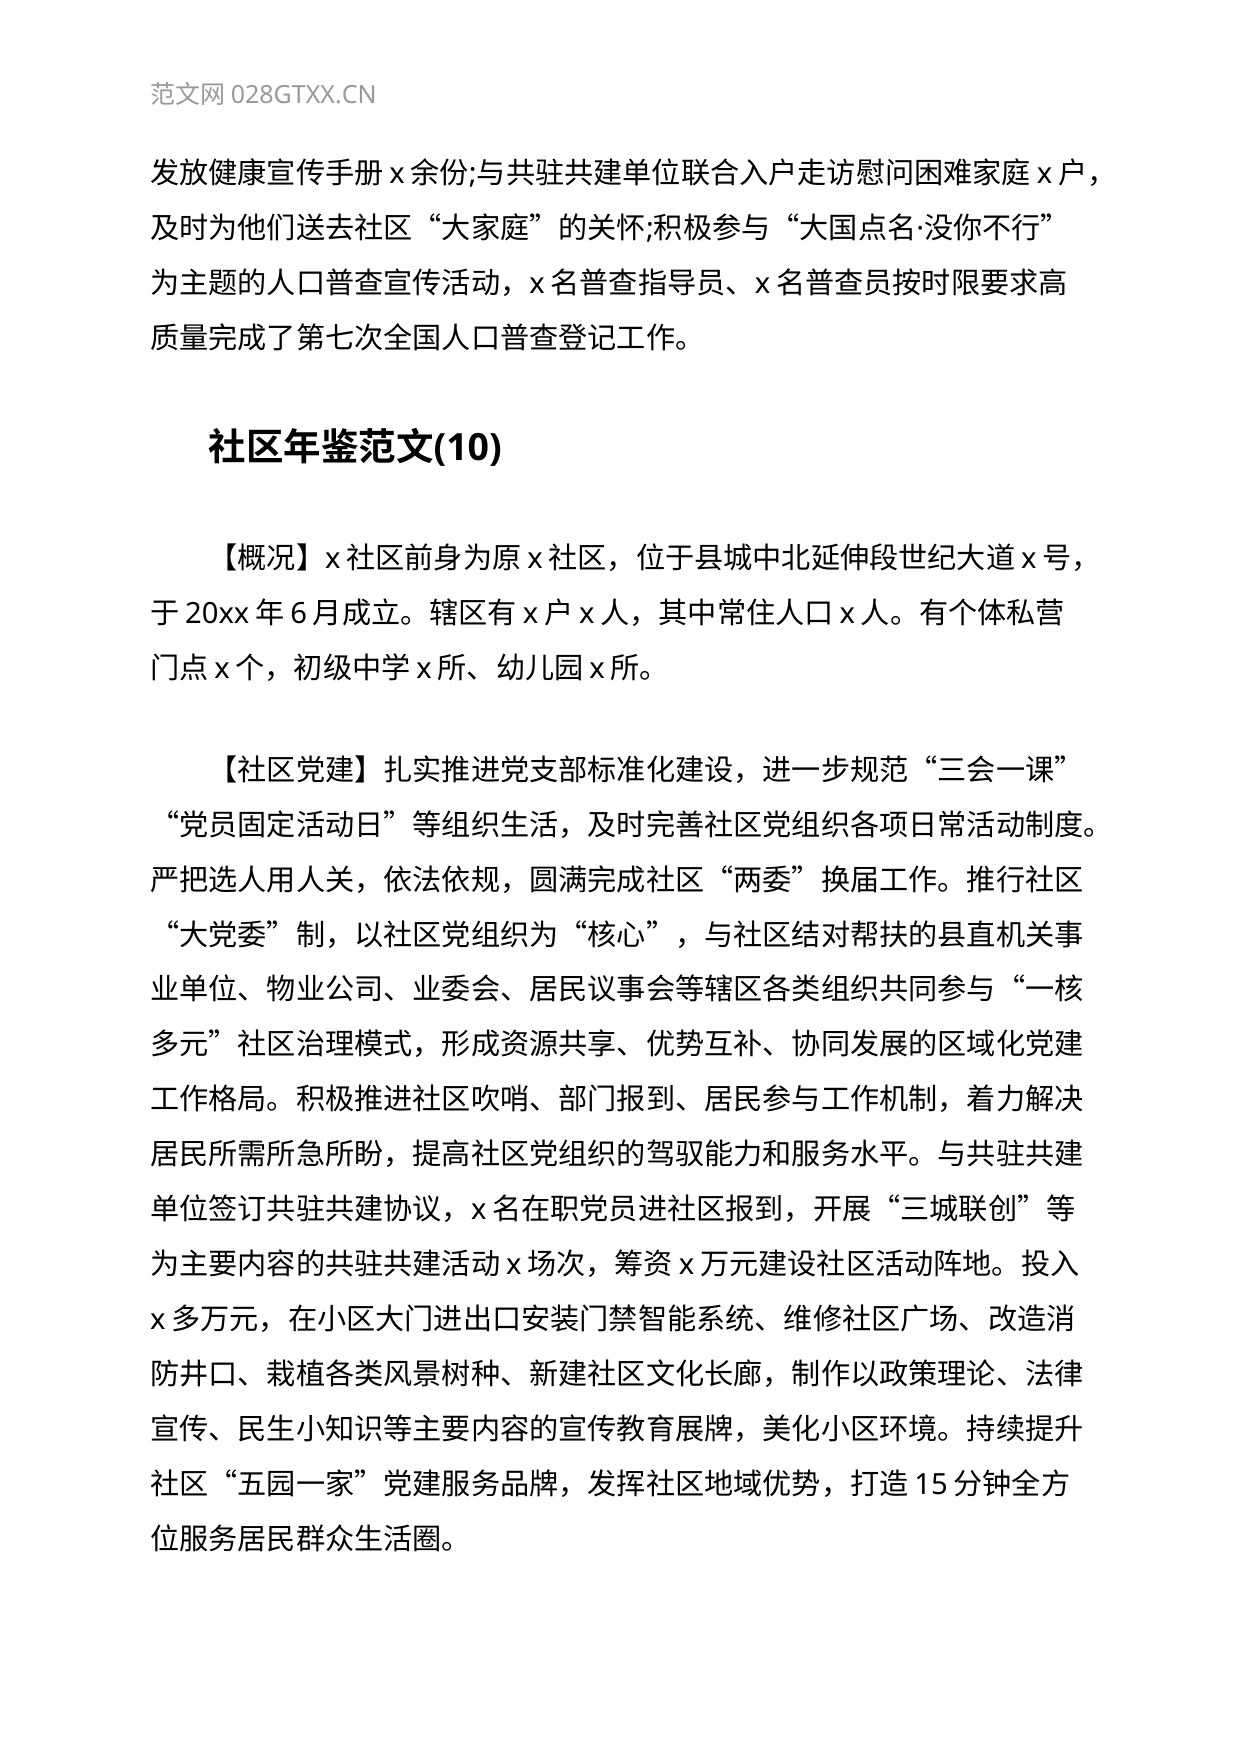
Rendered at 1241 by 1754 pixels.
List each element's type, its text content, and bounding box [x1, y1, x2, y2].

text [150, 150, 1090, 357]
text 社区年鉴范文(10) [150, 417, 1090, 471]
text 【概况】x社区前身为原x社区，位于县城中北延伸段世纪大道x号，于20xx年6月成立。辖区有x户x人，其中常住人口x人。有个体私营门点x个，初级中学x所、幼儿园x所。 [150, 534, 1090, 687]
text 【社区党建】扎实推进党支部标准化建设，进一步规范“三会一课”“党员固定活动日”等组织生活，及时完善社区党组织各项日常活动制度。严把选人用人关，依法依规，圆满完成社区“两委”换届工作。推行社区“大党委”制，以社区党组织为“核心”，与社区结对帮扶的县直机关事业单位、物业公司、业委会、居民议事会等辖区各类组织共同参与“一核多元”社区治理模式，形成资源共享、优势互补、协同发展的区域化党建工作格局。积极推进社区吹哨、部门报到、居民参与工作机制，着力解决居民所需所急所盼，提高社区党组织的驾驭能力和服务水平。与共驻共建单位签订共驻共建协议，x名在职党员进社区报到，开展“三城联创”等为主要内容的共驻共建活动x场次，筹资x万元建设社区活动阵地。投入x多万元，在小区大门进出口安装门禁智能系统、维修社区广场、改造消防井口、栽植各类风景树种、新建社区文化长廊，制作以政策理论、法律宣传、民生小知识等主要内容的宣传教育展牌，美化小区环境。持续提升社区“五园一家”党建服务品牌，发挥社区地域优势，打造15分钟全方位服务居民群众生活圈。 [150, 746, 1090, 1558]
